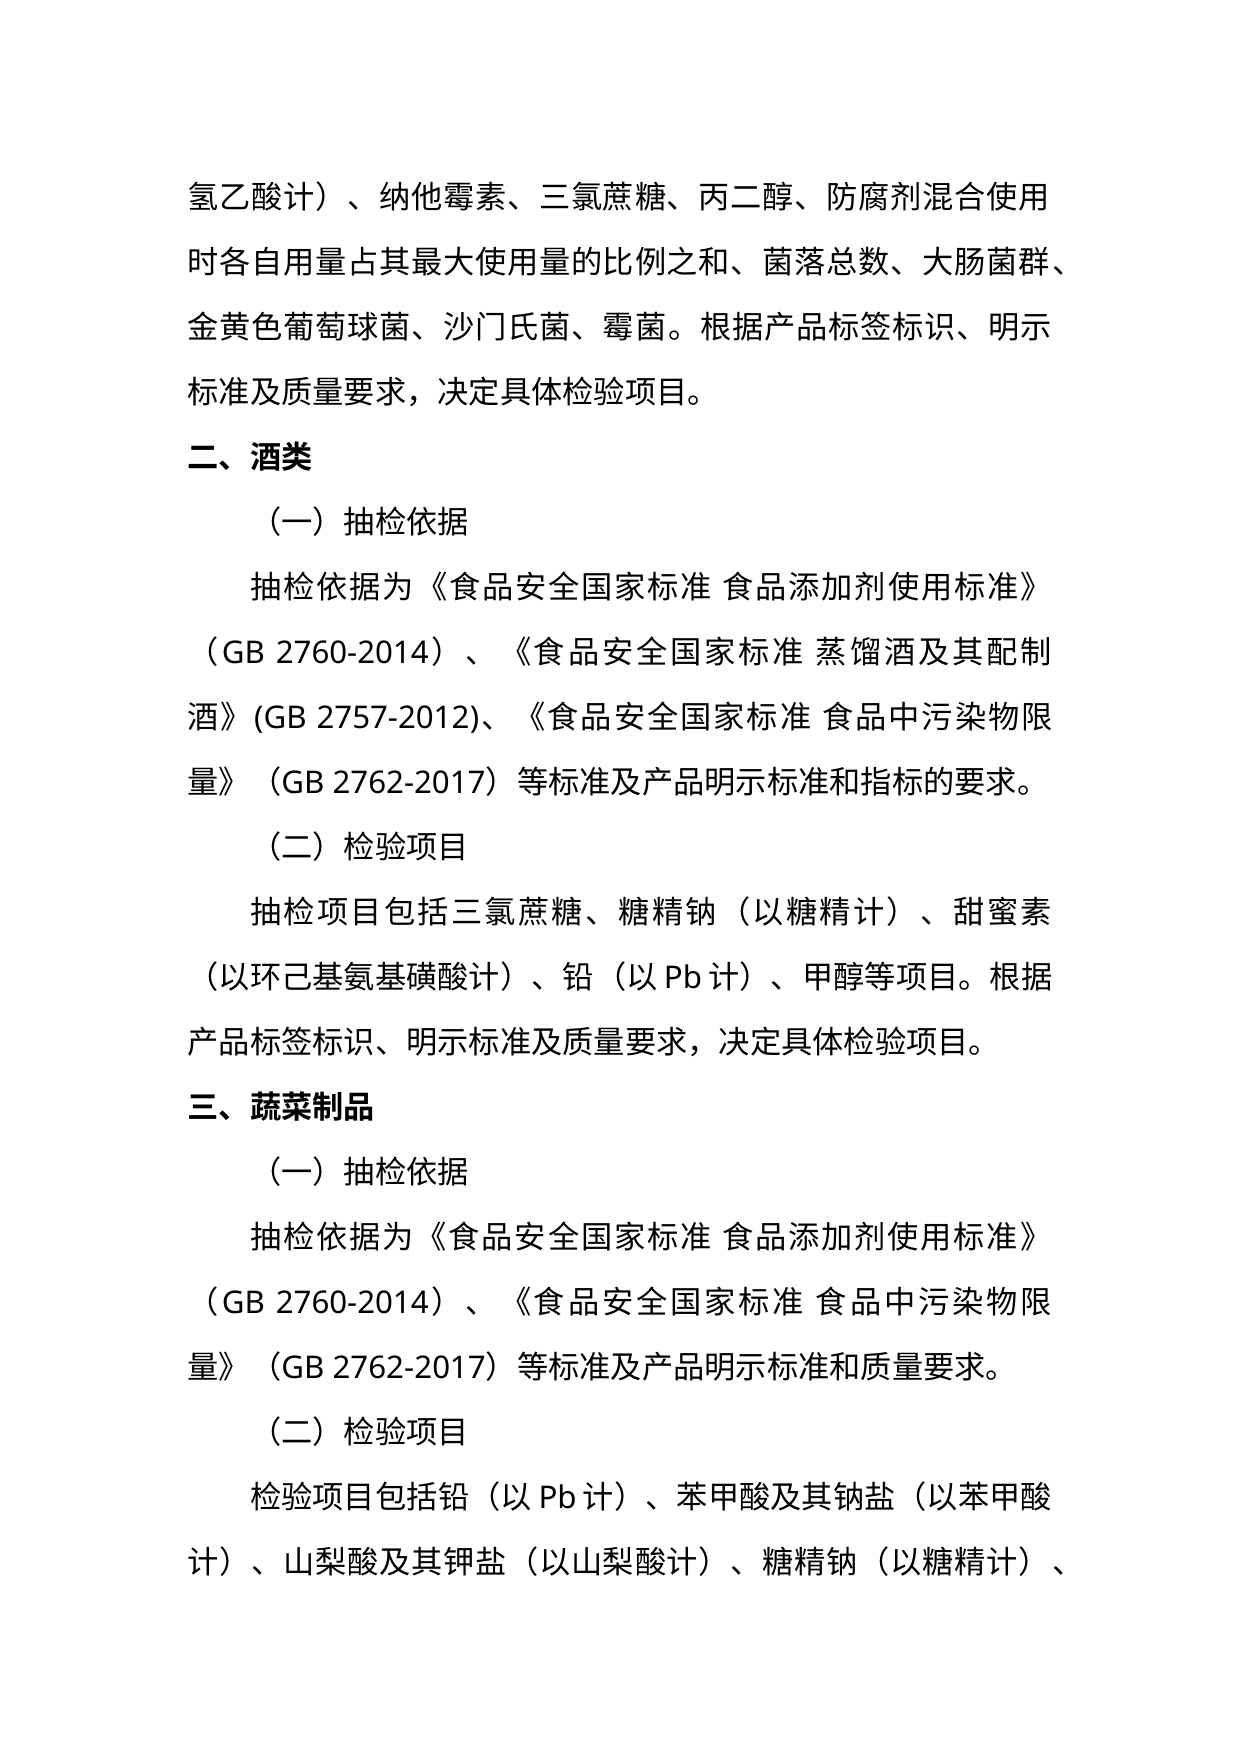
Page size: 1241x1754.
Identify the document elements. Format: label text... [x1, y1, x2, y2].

text （一）抽检依据 [187, 487, 1053, 552]
list 抽检依据为《食品安全国家标准 食品添加剂使用标准》（GB 2760-2014）、《食品安全国家标准 蒸馏酒及其配制酒》(GB 2757-2012)、《食品安全国家标准 食品中污染物限量》（GB 2762-2017）等标准及产品明示标准和指标的要求。 [187, 552, 1053, 812]
text 二、酒类 [187, 422, 1053, 487]
list 三、蔬菜制品 [187, 1072, 1053, 1137]
text （二）检验项目 [187, 812, 1053, 877]
text （一）抽检依据 [187, 1137, 1053, 1202]
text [187, 1462, 1053, 1592]
text 抽检项目包括三氯蔗糖、糖精钠（以糖精计）、甜蜜素（以环己基氨基磺酸计）、铅（以Pb计）、甲醇等项目。根据产品标签标识、明示标准及质量要求，决定具体检验项目。 [187, 877, 1053, 1072]
text （二）检验项目 [187, 1397, 1053, 1462]
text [187, 162, 1053, 422]
text 抽检依据为《食品安全国家标准 食品添加剂使用标准》（GB 2760-2014）、《食品安全国家标准 食品中污染物限量》（GB 2762-2017）等标准及产品明示标准和质量要求。 [187, 1202, 1053, 1397]
